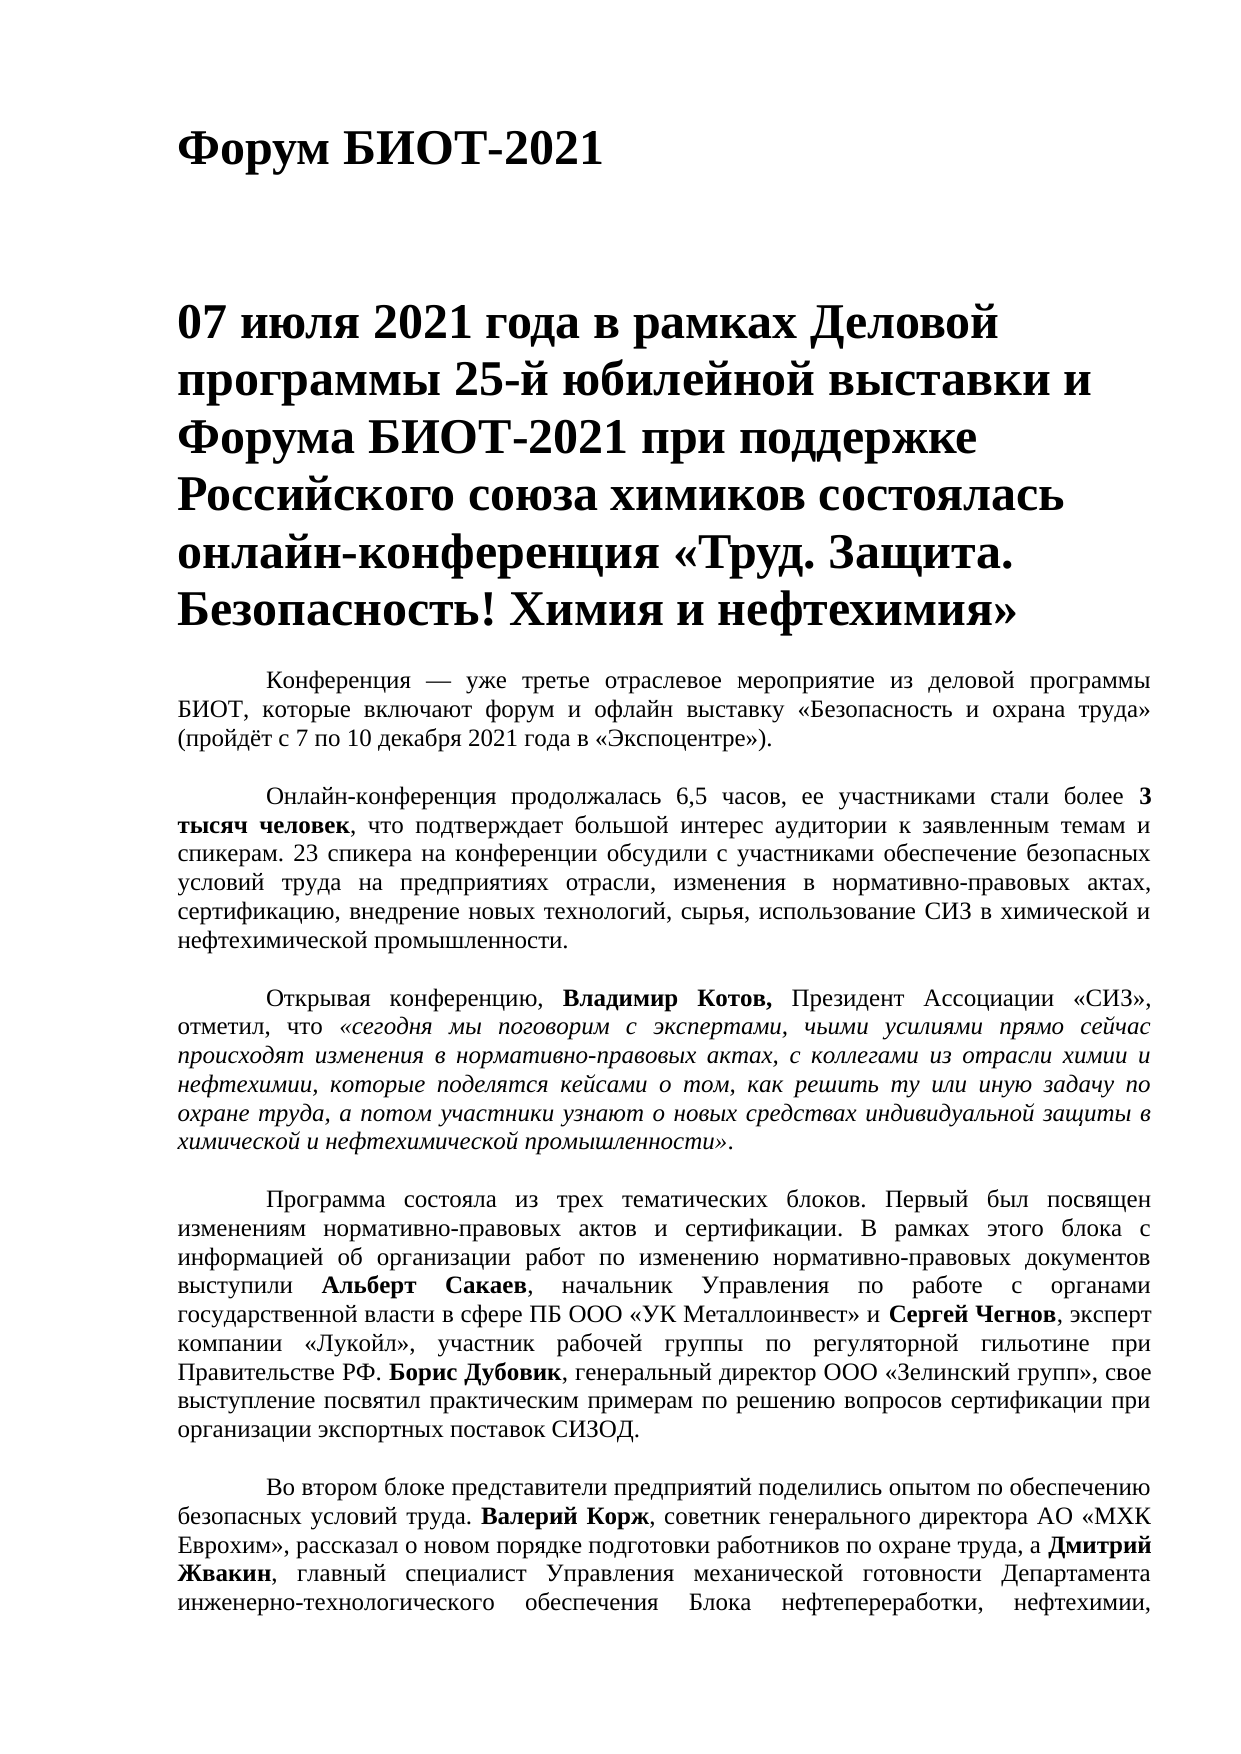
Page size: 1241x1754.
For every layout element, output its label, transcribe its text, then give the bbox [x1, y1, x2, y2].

text Открывая конференцию, Владимир Котов, Президент Ассоциации «СИЗ», отметил, что «сегодня мы поговорим с экспертами, чьими усилиями прямо сейчас происходят изменения в нормативно-правовых актах, с коллегами из отрасли химии и нефтехимии, которые поделятся кейсами о том, как решить ту или иную задачу по охране труда, а потом участники узнают о новых средствах индивидуальной защиты в химической и нефтехимической промышленности». [177, 983, 1152, 1155]
text Программа состояла из трех тематических блоков. Первый был посвящен изменениям нормативно-правовых актов и сертификации. В рамках этого блока с информацией об организации работ по изменению нормативно-правовых документов выступили Альберт Сакаев, начальник Управления по работе с органами государственной власти в сфере ПБ ООО «УК Металлоинвест» и Сергей Чегнов, эксперт компании «Лукойл», участник рабочей группы по регуляторной гильотине при Правительстве РФ. Борис Дубовик, генеральный директор ООО «Зелинский групп», свое выступление посвятил практическим примерам по решению вопросов сертификации при организации экспортных поставок СИЗОД. [177, 1184, 1152, 1443]
text Онлайн-конференция продолжалась 6,5 часов, ее участниками стали более 3 тысяч человек, что подтверждает большой интерес аудитории к заявленным темам и спикерам. 23 спикера на конференции обсудили с участниками обеспечение безопасных условий труда на предприятиях отрасли, изменения в нормативно-правовых актах, сертификацию, внедрение новых технологий, сырья, использование СИЗ в химической и нефтехимической промышленности. [177, 781, 1152, 953]
text 07 июля 2021 года в рамках Деловой программы 25-й юбилейной выставки и Форума БИОТ-2021 при поддержке Российского союза химиков состоялась онлайн-конференция «Труд. Защита. Безопасность! Химия и нефтехимия» [177, 291, 1152, 636]
text Конференция — уже третье отраслевое мероприятие из деловой программы БИОТ, которые включают форум и офлайн выставку «Безопасность и охрана труда» (пройдёт с 7 по 10 декабря 2021 года в «Экспоцентре»). [177, 666, 1152, 752]
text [177, 1472, 1152, 1616]
text Форум БИОТ-2021 [177, 118, 1152, 176]
